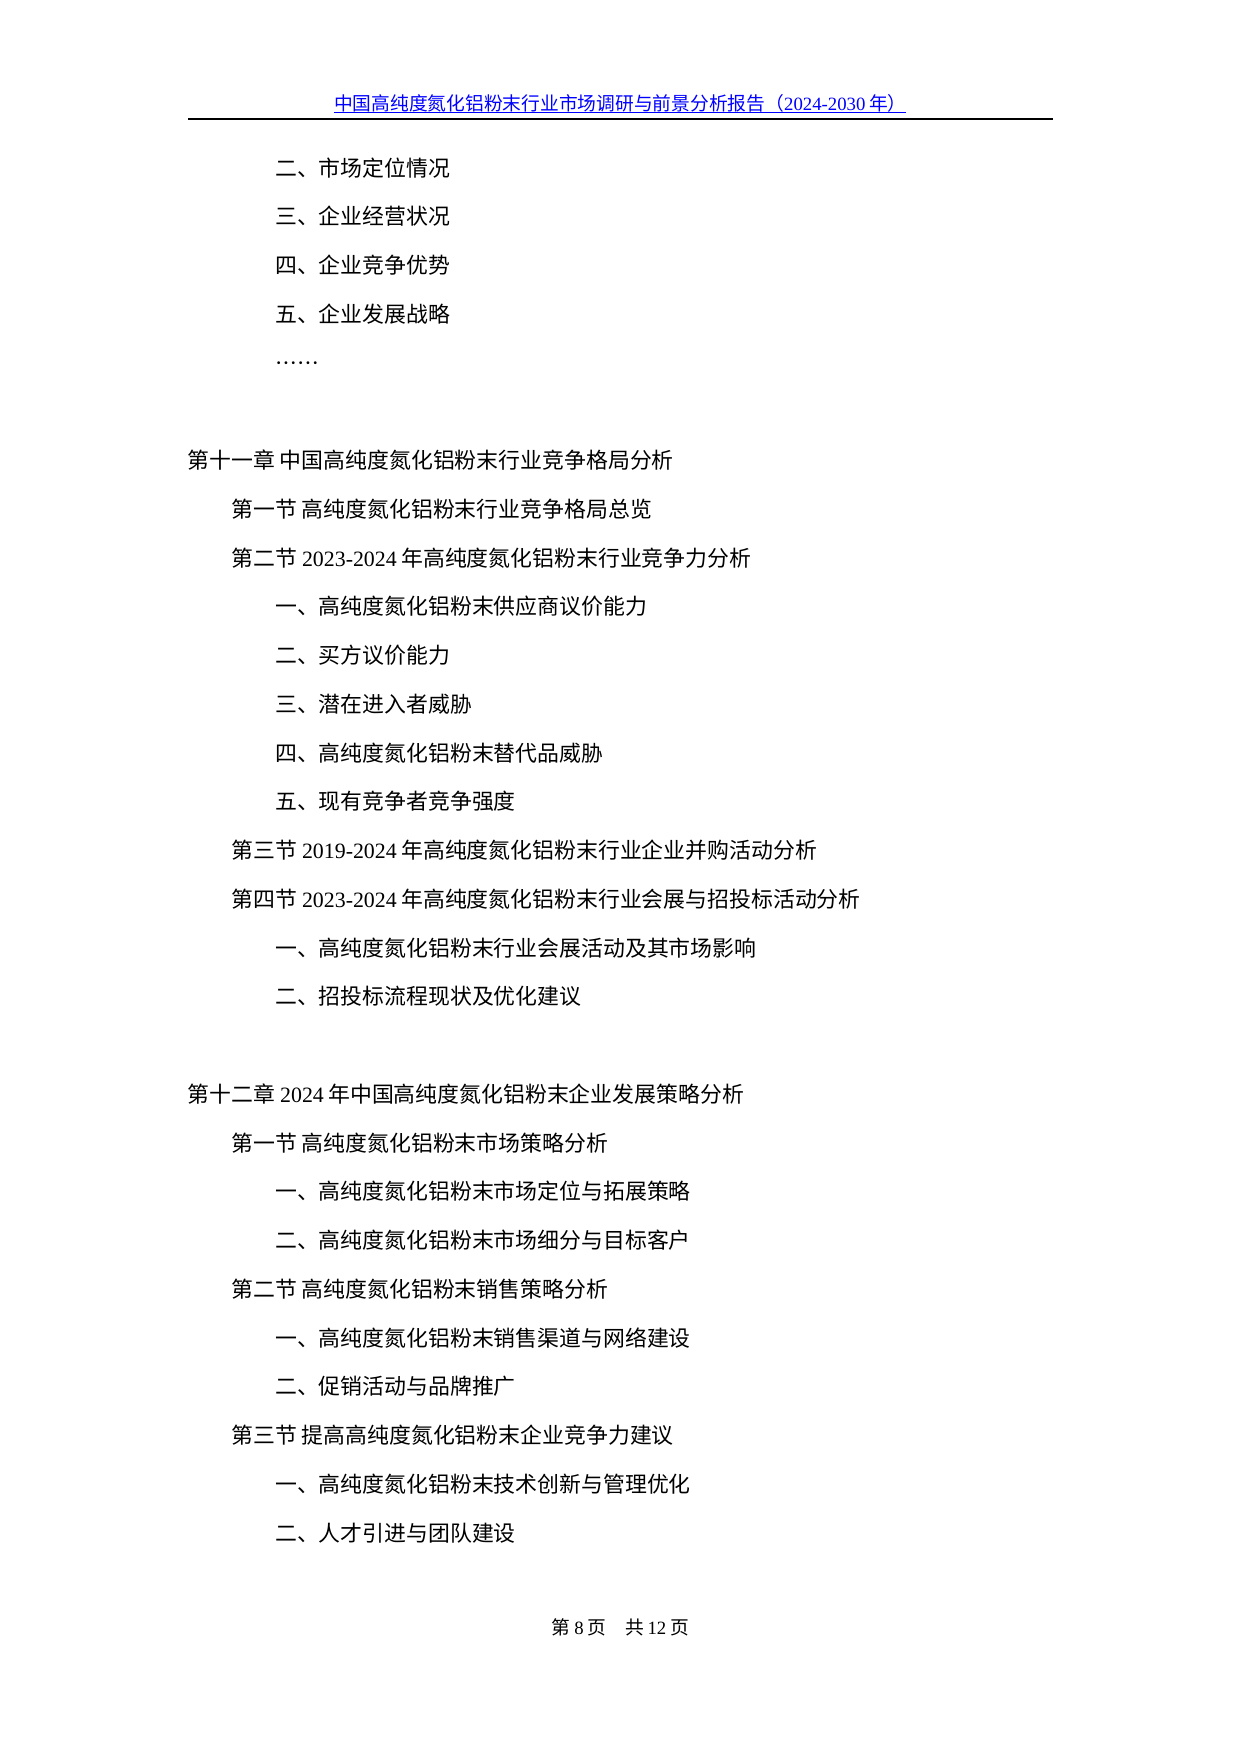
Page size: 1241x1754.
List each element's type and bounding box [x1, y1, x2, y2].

text [187, 150, 1053, 1548]
